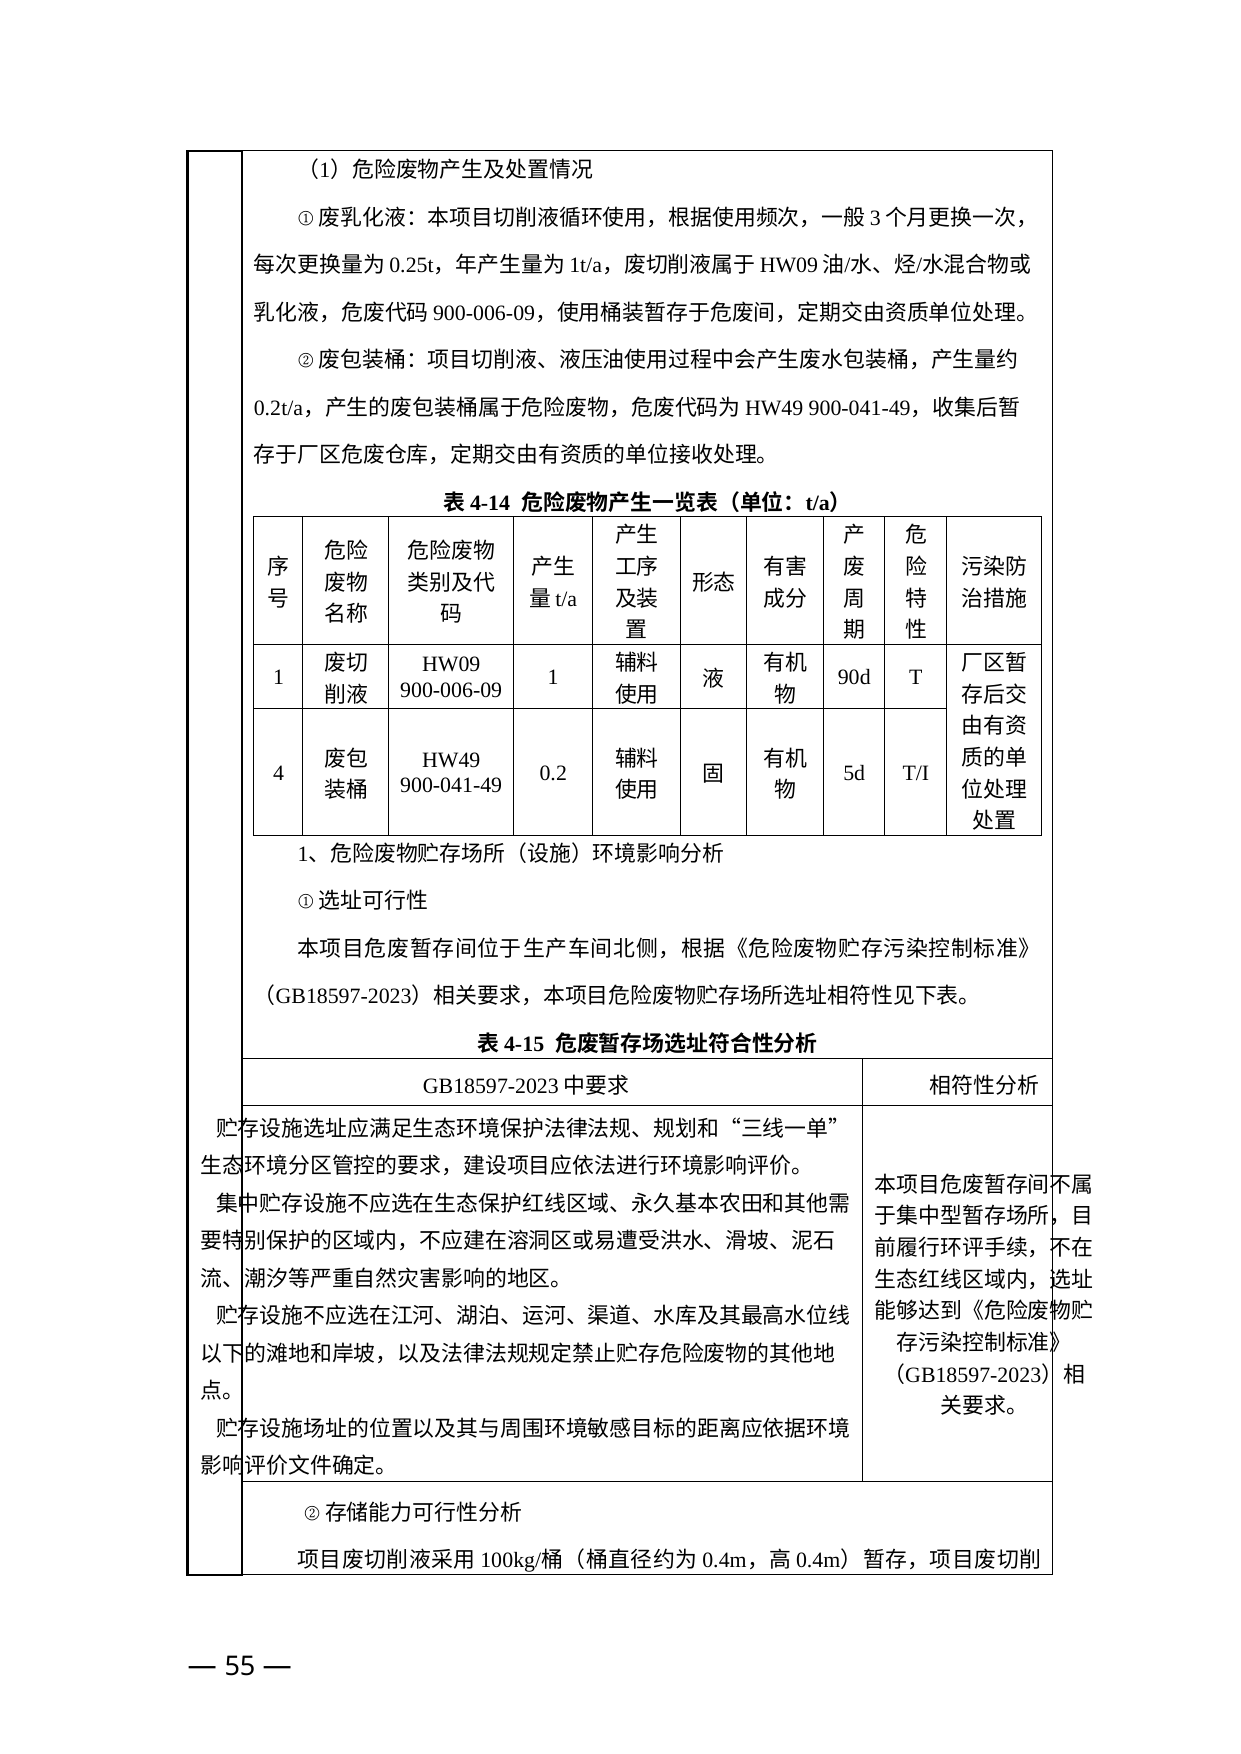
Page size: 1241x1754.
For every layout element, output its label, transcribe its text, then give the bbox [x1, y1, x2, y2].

table_header 运营 期环 境影 响和 保护 措施 [189, 152, 241, 1574]
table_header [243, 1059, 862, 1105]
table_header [243, 151, 1052, 1058]
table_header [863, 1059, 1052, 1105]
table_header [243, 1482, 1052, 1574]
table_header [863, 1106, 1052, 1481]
